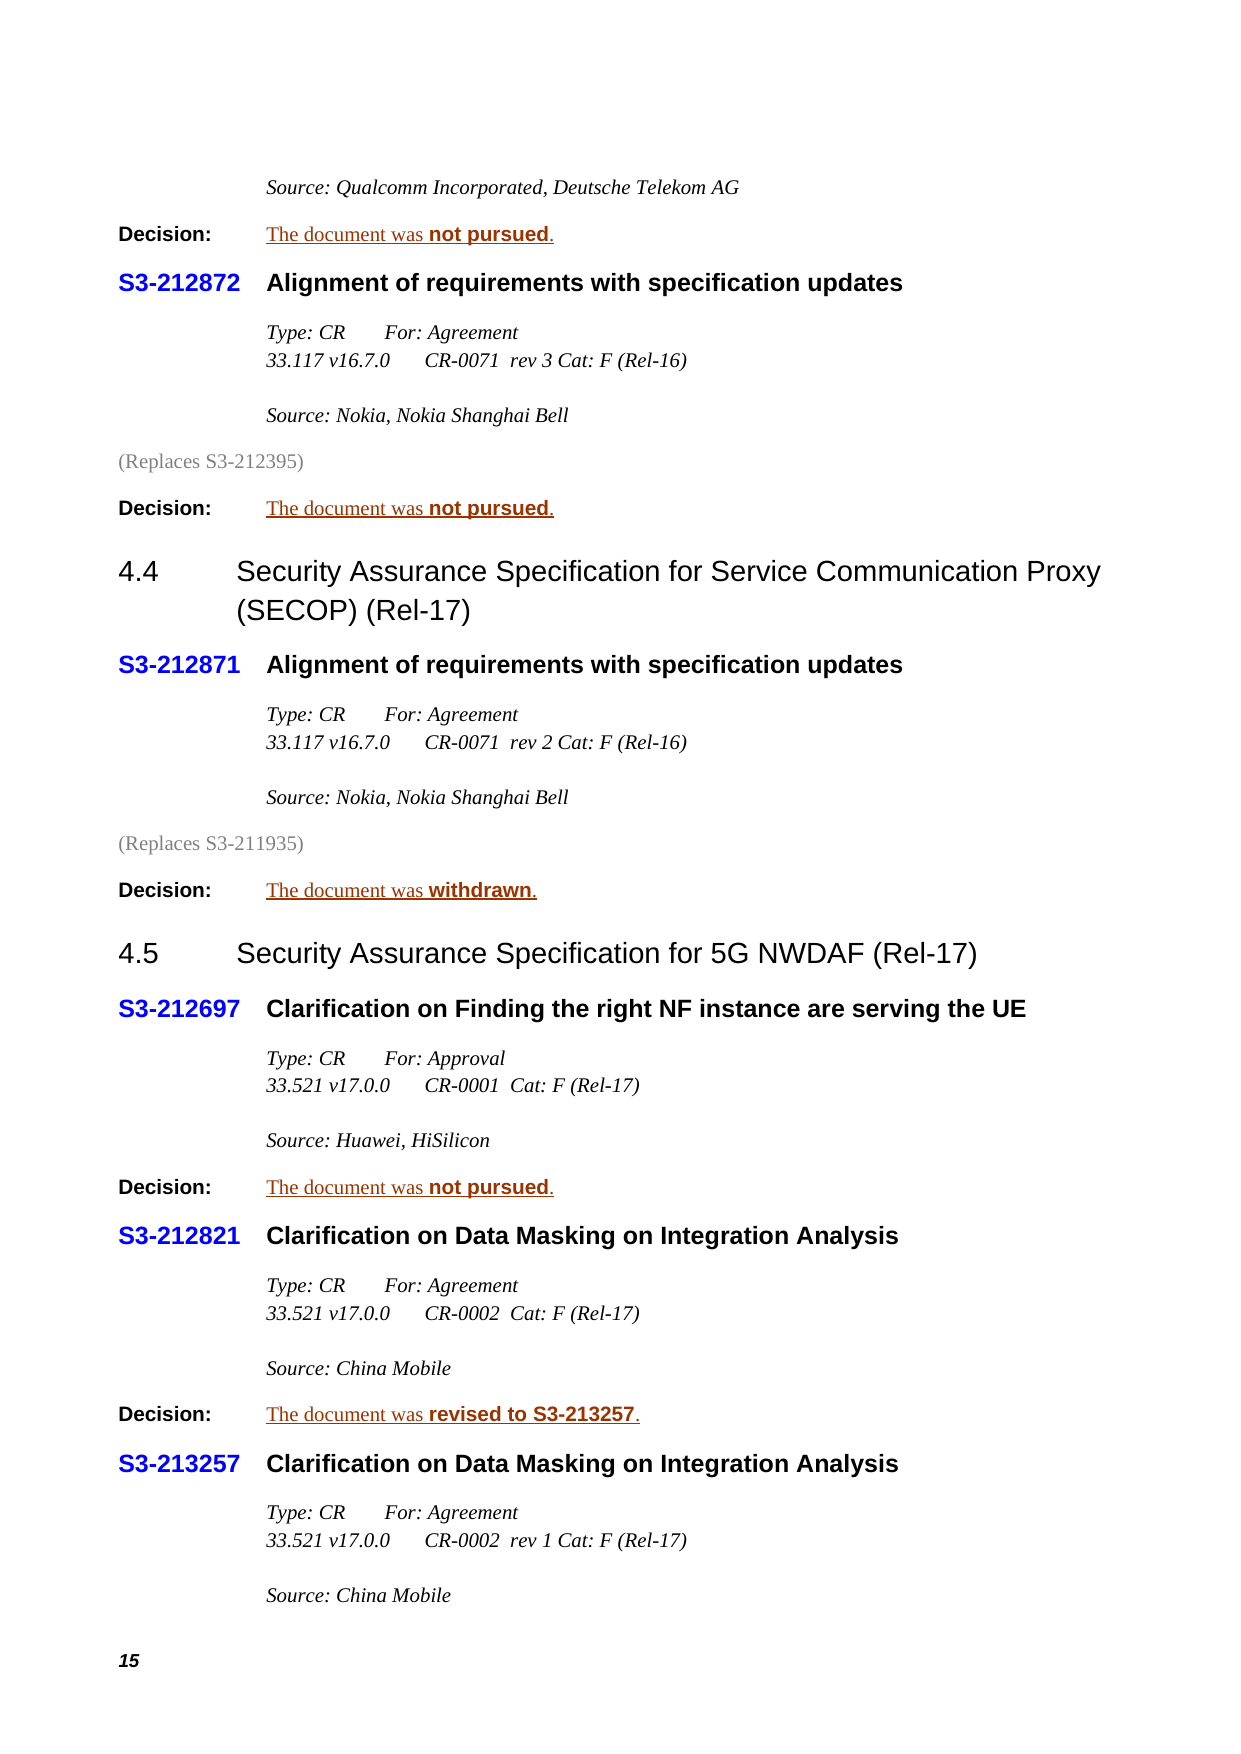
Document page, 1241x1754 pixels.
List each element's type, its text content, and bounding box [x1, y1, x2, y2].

text Decision: The document was not pursued. [118, 1175, 1122, 1199]
text Type: CR For: Agreement 33.117 v16.7.0 CR-0071 rev 2 Cat: F (Rel-16) Source: Nokia, Nokia Shanghai Bell [118, 702, 1122, 809]
text (Replaces S3-212395) [118, 449, 1122, 473]
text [118, 148, 1122, 199]
text Type: CR For: Agreement 33.521 v17.0.0 CR-0002 rev 1 Cat: F (Rel-17) Source: China Mobile [118, 1500, 1122, 1607]
text Decision: The document was not pursued. [118, 495, 1122, 519]
text Decision: The document was not pursued. [118, 222, 1122, 246]
text S3-212871 Alignment of requirements with specification updates [118, 650, 1122, 679]
text S3-212821 Clarification on Data Masking on Integration Analysis [118, 1221, 1122, 1250]
text S3-212697 Clarification on Finding the right NF instance are serving the UE [118, 994, 1122, 1022]
subtitle 4.5 Security Assurance Specification for 5G NWDAF (Rel-17) [118, 936, 1122, 970]
text (Replaces S3-211935) [118, 831, 1122, 855]
text S3-213257 Clarification on Data Masking on Integration Analysis [118, 1448, 1122, 1477]
subtitle 4.4 Security Assurance Specification for Service Communication Proxy (SECOP) (Rel-17) [118, 554, 1122, 626]
text Decision: The document was revised to S3-213257. [118, 1402, 1122, 1426]
text Type: CR For: Agreement 33.521 v17.0.0 CR-0002 Cat: F (Rel-17) Source: China Mobile [118, 1273, 1122, 1380]
text S3-212872 Alignment of requirements with specification updates [118, 268, 1122, 297]
text Type: CR For: Agreement 33.117 v16.7.0 CR-0071 rev 3 Cat: F (Rel-16) Source: Nokia, Nokia Shanghai Bell [118, 320, 1122, 427]
text Type: CR For: Approval 33.521 v17.0.0 CR-0001 Cat: F (Rel-17) Source: Huawei, HiSilicon [118, 1046, 1122, 1152]
text Decision: The document was withdrawn. [118, 877, 1122, 902]
